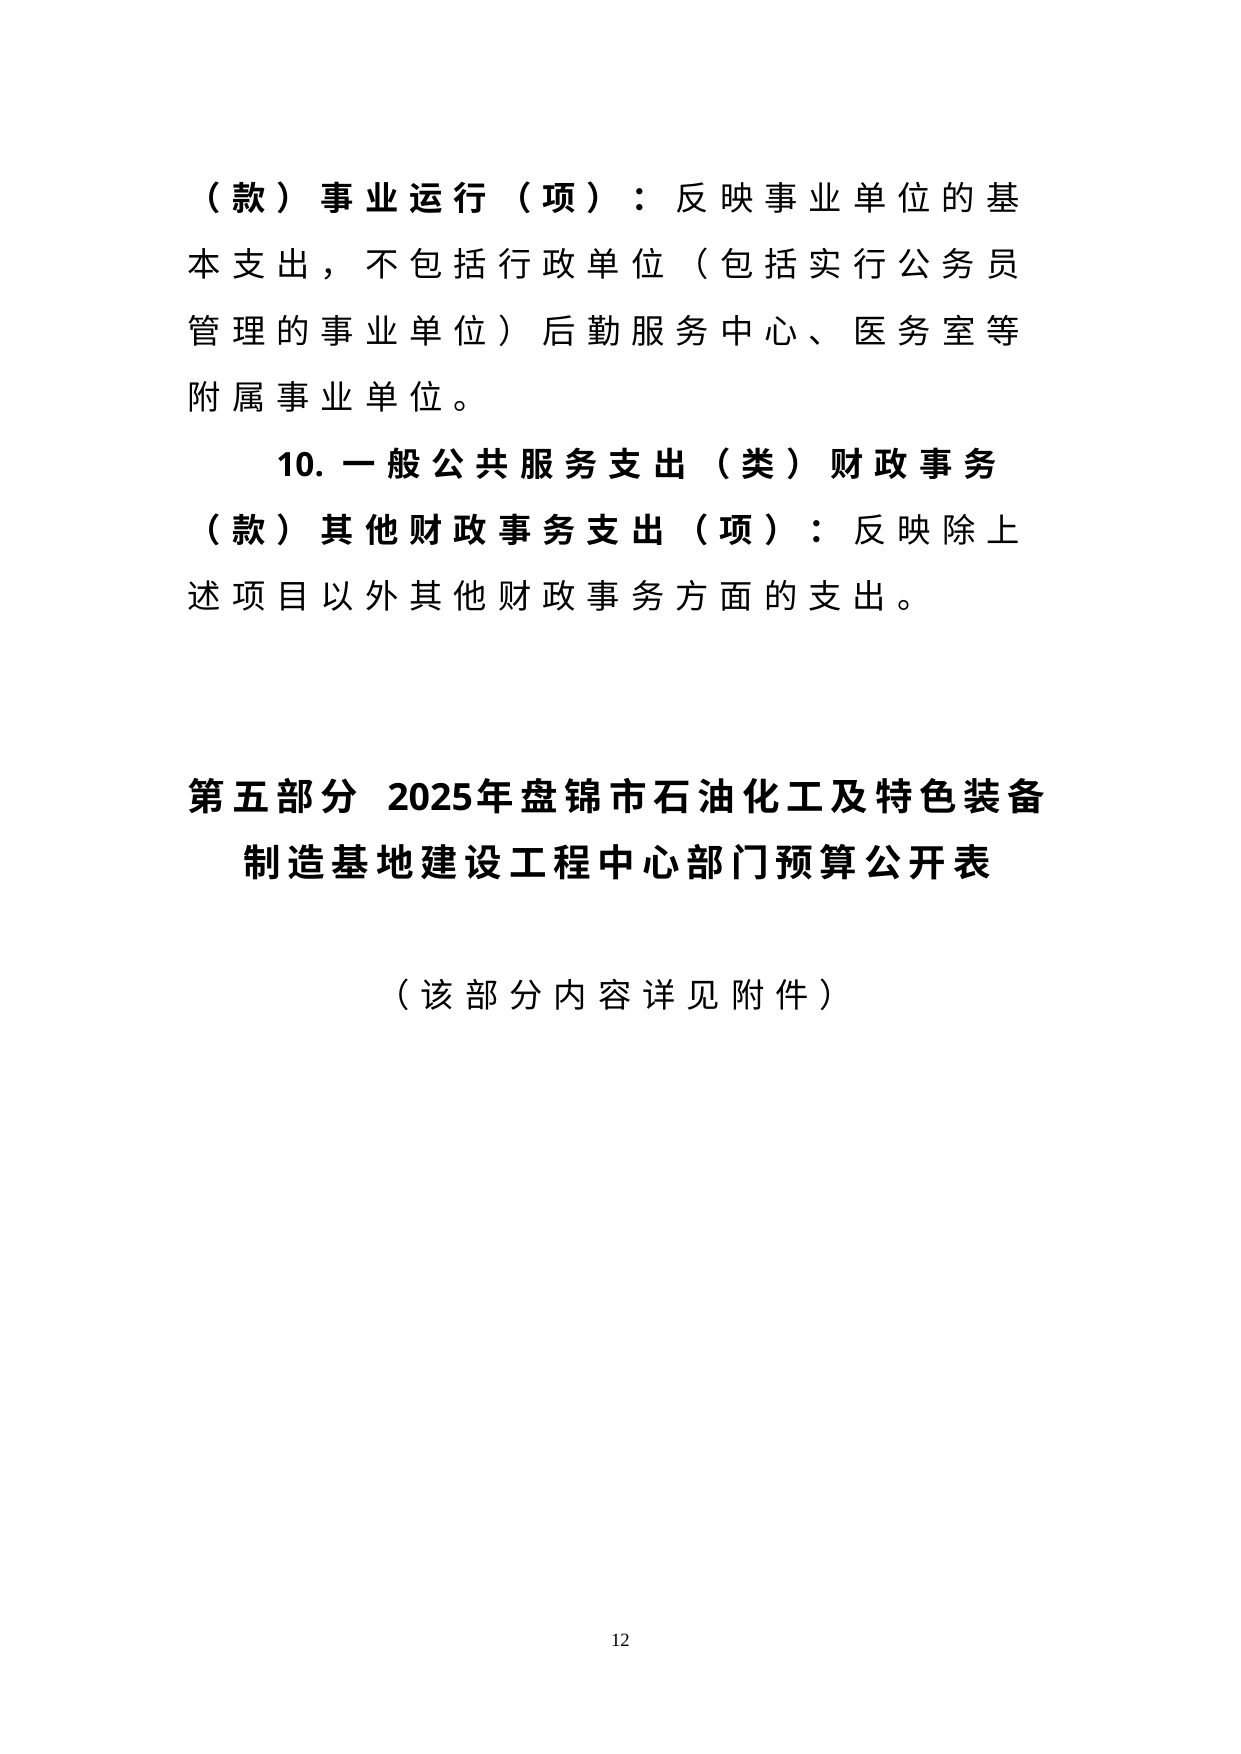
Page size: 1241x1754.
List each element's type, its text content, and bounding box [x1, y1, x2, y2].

text （该部分内容详见附件） [187, 960, 1053, 1026]
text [187, 162, 1053, 428]
text 第五部分 2025年盘锦市石油化工及特色装备制造基地建设工程中心部门预算公开表 [187, 761, 1053, 893]
text 10.一般公共服务支出（类）财政事务（款）其他财政事务支出（项）：反映除上述项目以外其他财政事务方面的支出。 [187, 428, 1053, 628]
